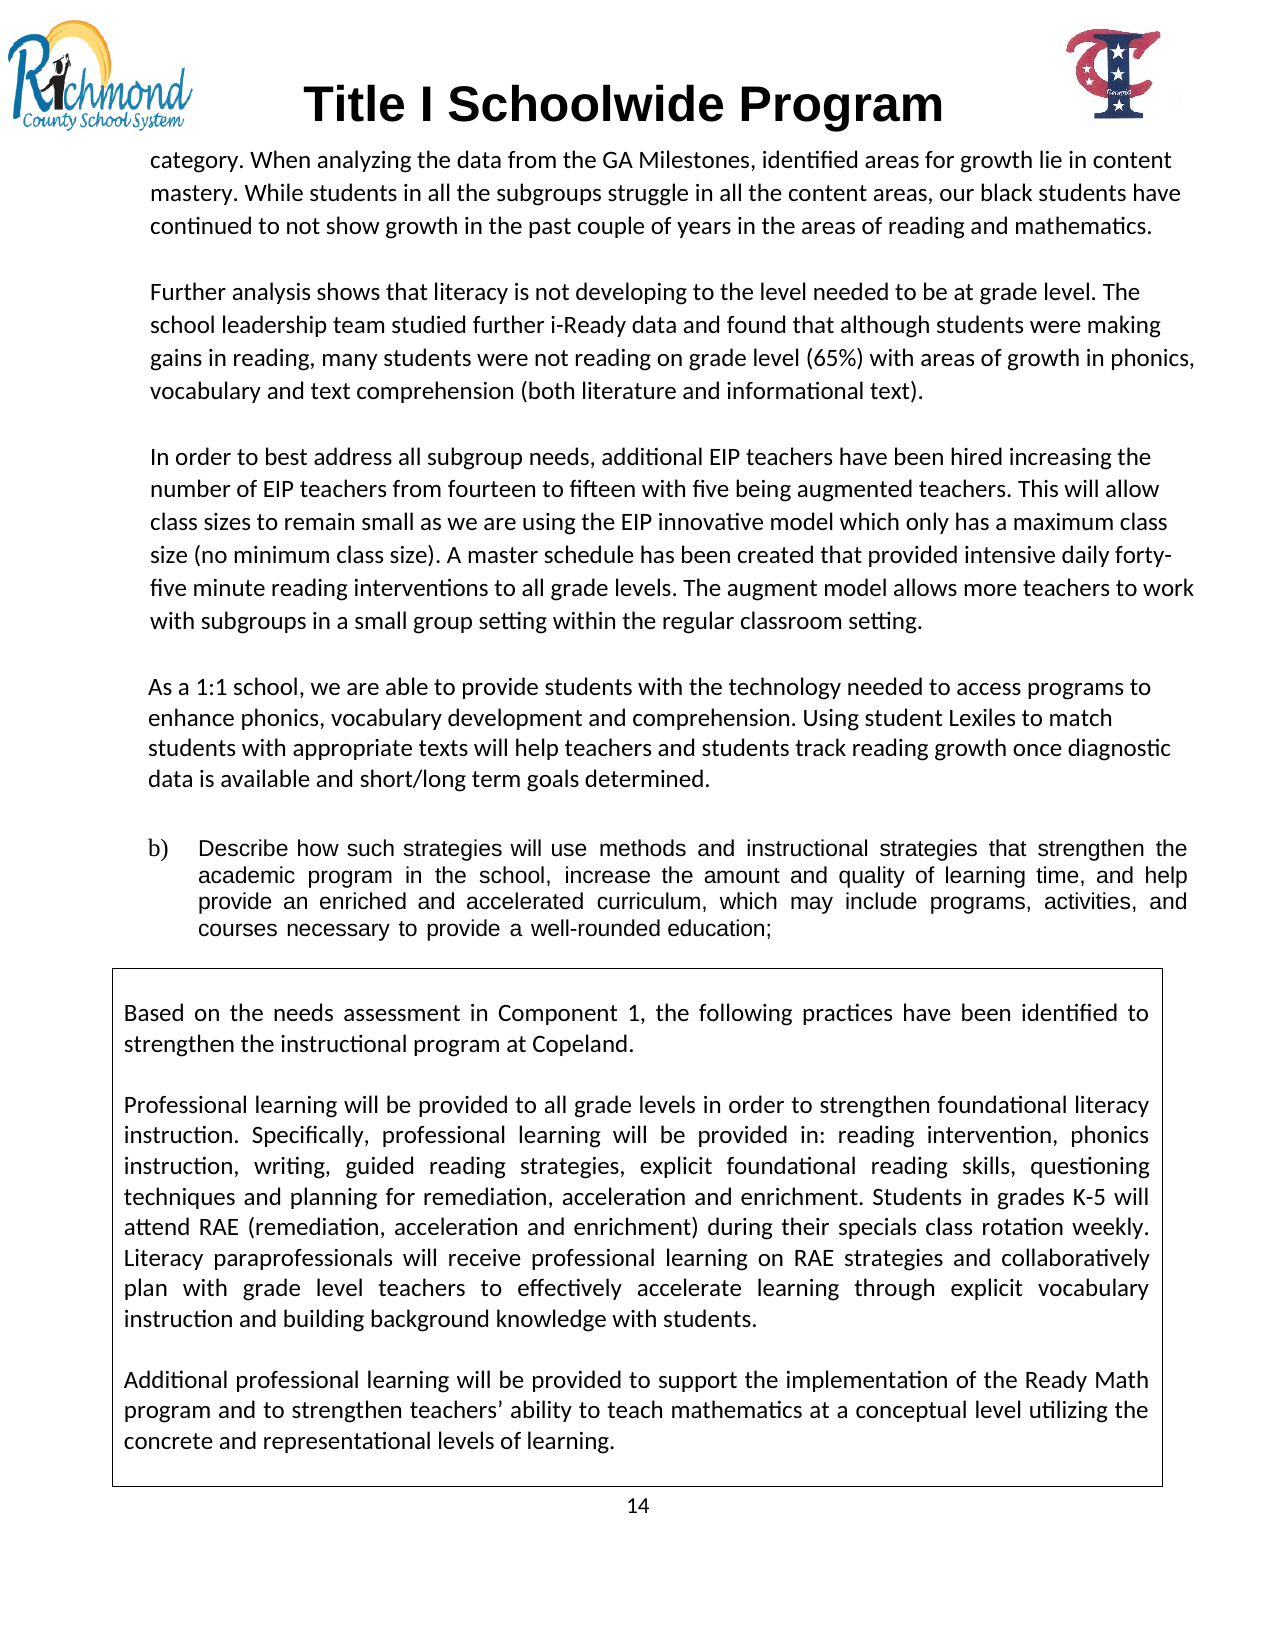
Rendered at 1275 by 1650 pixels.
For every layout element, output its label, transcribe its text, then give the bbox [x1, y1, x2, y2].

text In order to best address all subgroup needs, additional EIP teachers have been hired increasing the number of EIP teachers from fourteen to fifteen with five being augmented teachers. This will allow class sizes to remain small as we are using the EIP innovative model which only has a maximum class size (no minimum class size). A master schedule has been created that provided intensive daily forty-five minute reading interventions to all grade levels. The augment model allows more teachers to work with subgroups in a small group setting within the regular classroom setting. [150, 441, 1200, 636]
picture [6, 20, 194, 133]
text Further analysis shows that literacy is not developing to the level needed to be at grade level. The school leadership team studied further i-Ready data and found that although students were making gains in reading, many students were not reading on grade level (65%) with areas of growth in phonics, vocabulary and text comprehension (both literature and informational text). [150, 276, 1200, 405]
picture [1051, 26, 1180, 119]
list Describe how such strategies will use methods and instructional strategies that strengthen the academic program in the school, increase the amount and quality of learning time, and help provide an enriched and accelerated curriculum, which may include programs, activities, and courses necessary to provide a well-rounded education; [148, 833, 1188, 941]
text As a 1:1 school, we are able to provide students with the technology needed to access programs to enhance phonics, vocabulary development and comprehension. Using student Lexiles to match students with appropriate texts will help teachers and students track reading growth once diagnostic data is available and short/long term goals determined. [148, 671, 1200, 793]
